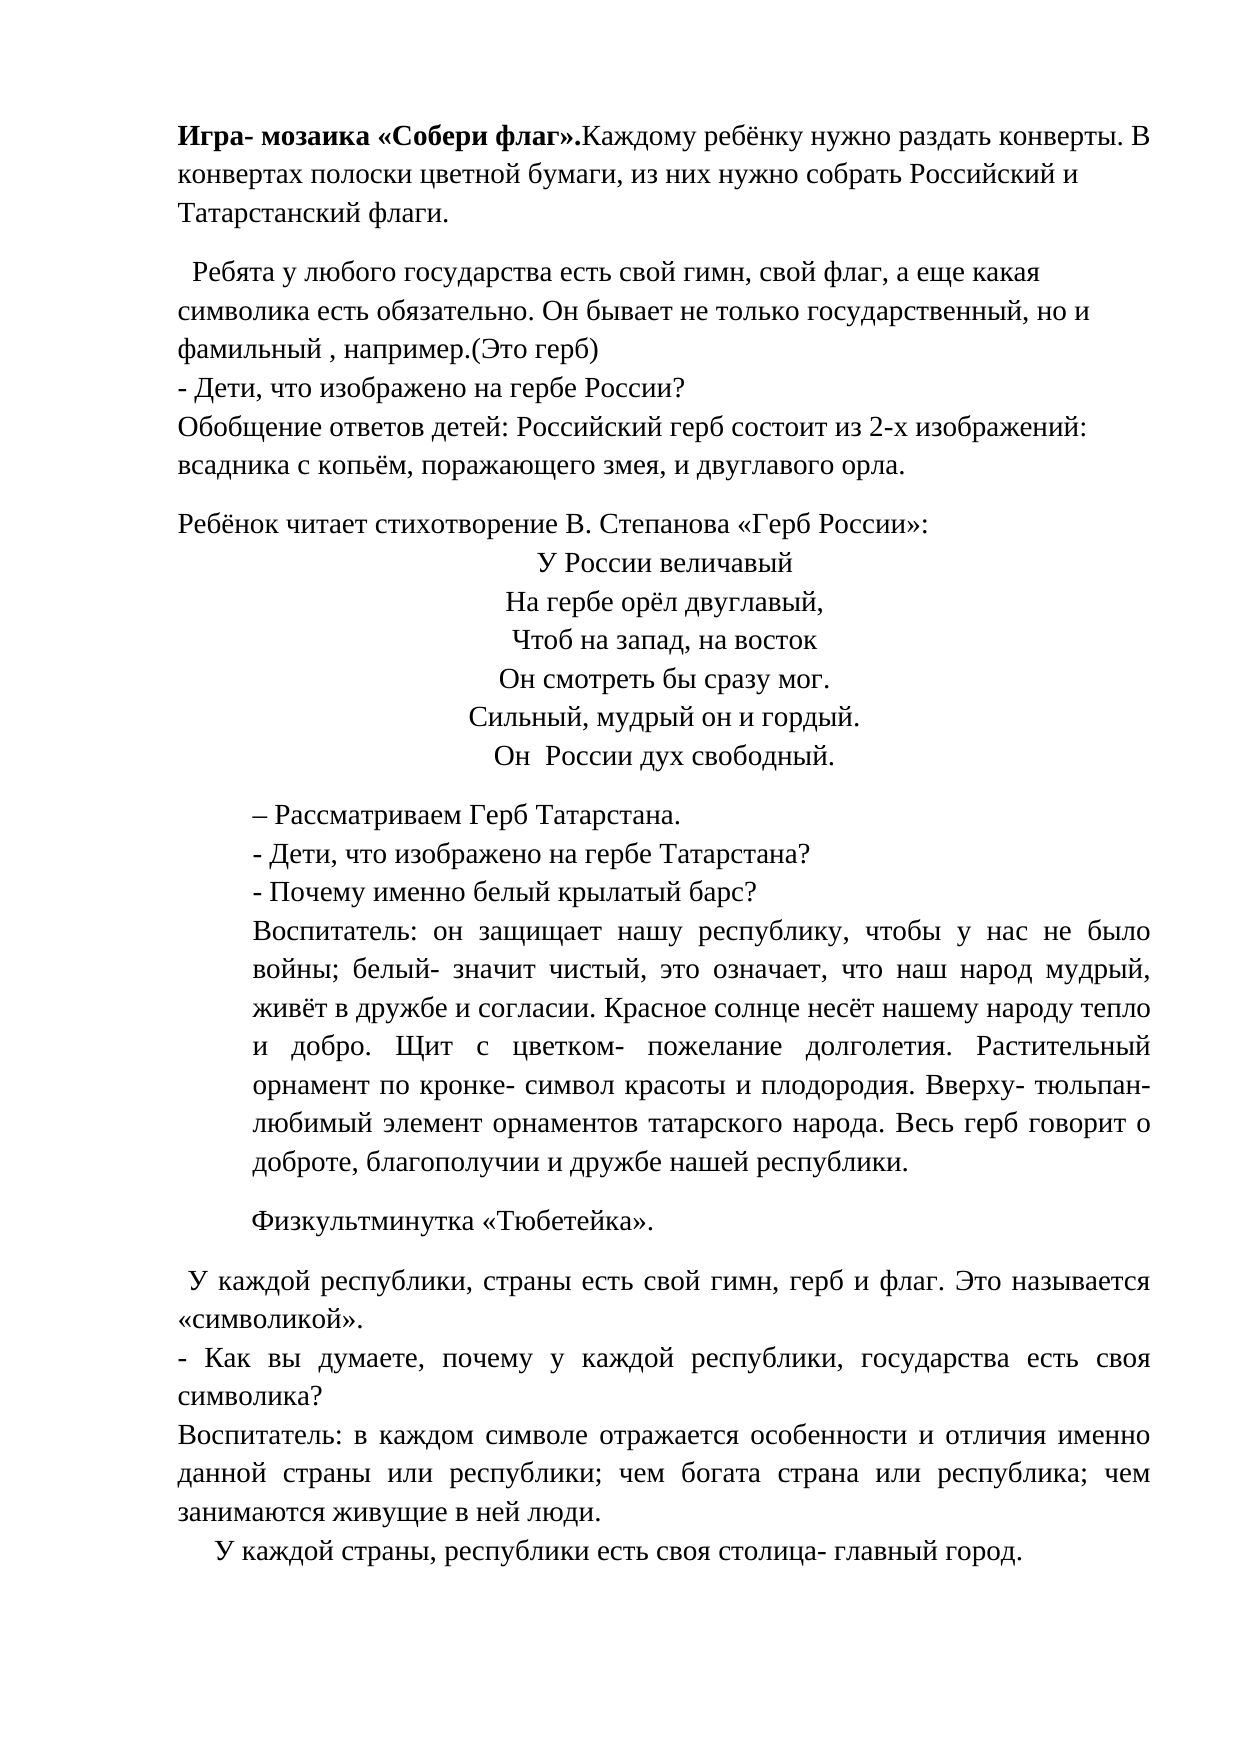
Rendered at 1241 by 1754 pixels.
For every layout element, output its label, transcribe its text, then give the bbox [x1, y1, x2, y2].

text Сильный, мудрый он и гордый. [177, 699, 1152, 733]
text - Как вы думаете, почему у каждой республики, государства есть своя символика? [177, 1340, 1152, 1412]
text Он смотреть бы сразу мог. [177, 661, 1152, 694]
text У России величавый [177, 545, 1152, 579]
list - Дети, что изображено на гербе Татарстана? [252, 836, 1152, 869]
text У каждой республики, страны есть свой гимн, герб и флаг. Это называется «символикой». [177, 1263, 1152, 1335]
text Он России дух свободный. [177, 738, 1152, 771]
text У каждой страны, республики есть своя столица- главный город. [177, 1533, 1152, 1566]
text Физкультминутка «Тюбетейка». [177, 1203, 1152, 1237]
text Чтоб на запад, на восток [177, 622, 1152, 656]
list Воспитатель: он защищает нашу республику, чтобы у нас не было войны; белый- значит чистый, это означает, что наш народ мудрый, живёт в дружбе и согласии. Красное солнце несёт нашему народу тепло и добро. Щит с цветком- пожелание долголетия. Растительный орнамент по кронке- символ красоты и плодородия. Вверху- тюльпан- любимый элемент орнаментов татарского народа. Весь герб говорит о доброте, благополучии и дружбе нашей республики. [252, 913, 1152, 1178]
text Ребёнок читает стихотворение В. Степанова «Герб России»: [177, 507, 1152, 540]
list - Дети, что изображено на гербе России? [177, 370, 1152, 404]
text Игра- мозаика «Собери флаг».Каждому ребёнку нужно раздать конверты. В конвертах полоски цветной бумаги, из них нужно собрать Российский и Татарстанский флаги. [177, 118, 1152, 229]
list Обобщение ответов детей: Российский герб состоит из 2-х изображений: всадника с копьём, поражающего змея, и двуглавого орла. [177, 409, 1152, 481]
text Воспитатель: в каждом символе отражается особенности и отличия именно данной страны или республики; чем богата страна или республика; чем занимаются живущие в ней люди. [177, 1417, 1152, 1528]
list – Рассматриваем Герб Татарстана. [252, 797, 1152, 831]
list - Почему именно белый крылатый барс? [252, 874, 1152, 908]
list Ребята у любого государства есть свой гимн, свой флаг, а еще какая символика есть обязательно. Он бывает не только государственный, но и фамильный , например.(Это герб) [177, 254, 1152, 365]
text На гербе орёл двуглавый, [177, 584, 1152, 617]
